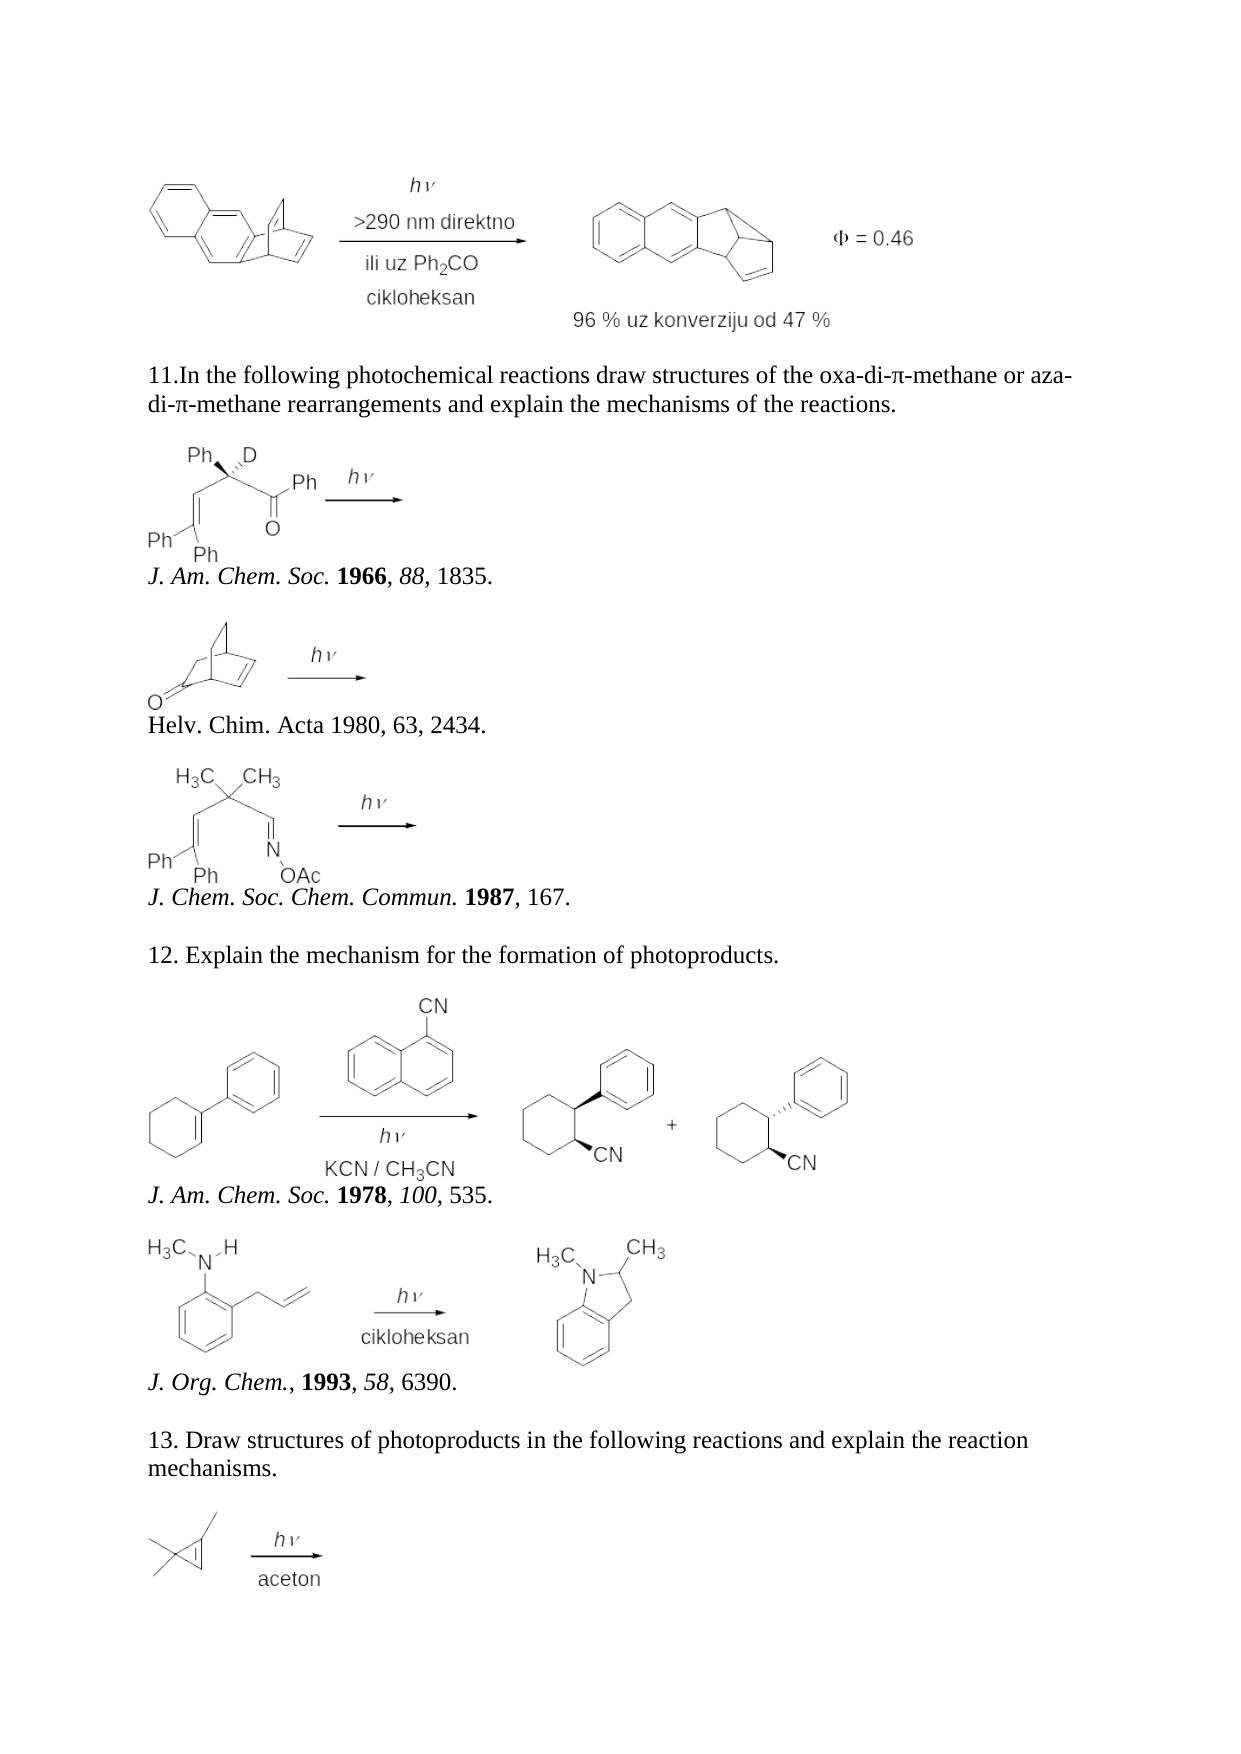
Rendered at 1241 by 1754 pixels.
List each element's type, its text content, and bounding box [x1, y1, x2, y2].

text 13. Draw structures of photoproducts in the following reactions and explain the reaction mechanisms. [148, 1425, 1092, 1482]
text J. Chem. Soc. Chem. Commun. 1987, 167. [148, 882, 1092, 911]
text J. Am. Chem. Soc. 1978, 100, 535. [148, 1181, 1092, 1209]
text J. Org. Chem., 1993, 58, 6390. [148, 1367, 1092, 1396]
text Helv. Chim. Acta 1980, 63, 2434. [148, 710, 1092, 738]
text 11.In the following photochemical reactions draw structures of the oxa-di-π-methane or aza-di-π-methane rearrangements and explain the mechanisms of the reactions. [148, 360, 1092, 418]
text J. Am. Chem. Soc. 1966, 88, 1835. [148, 561, 1092, 590]
text 12. Explain the mechanism for the formation of photoproducts. [148, 940, 1092, 968]
